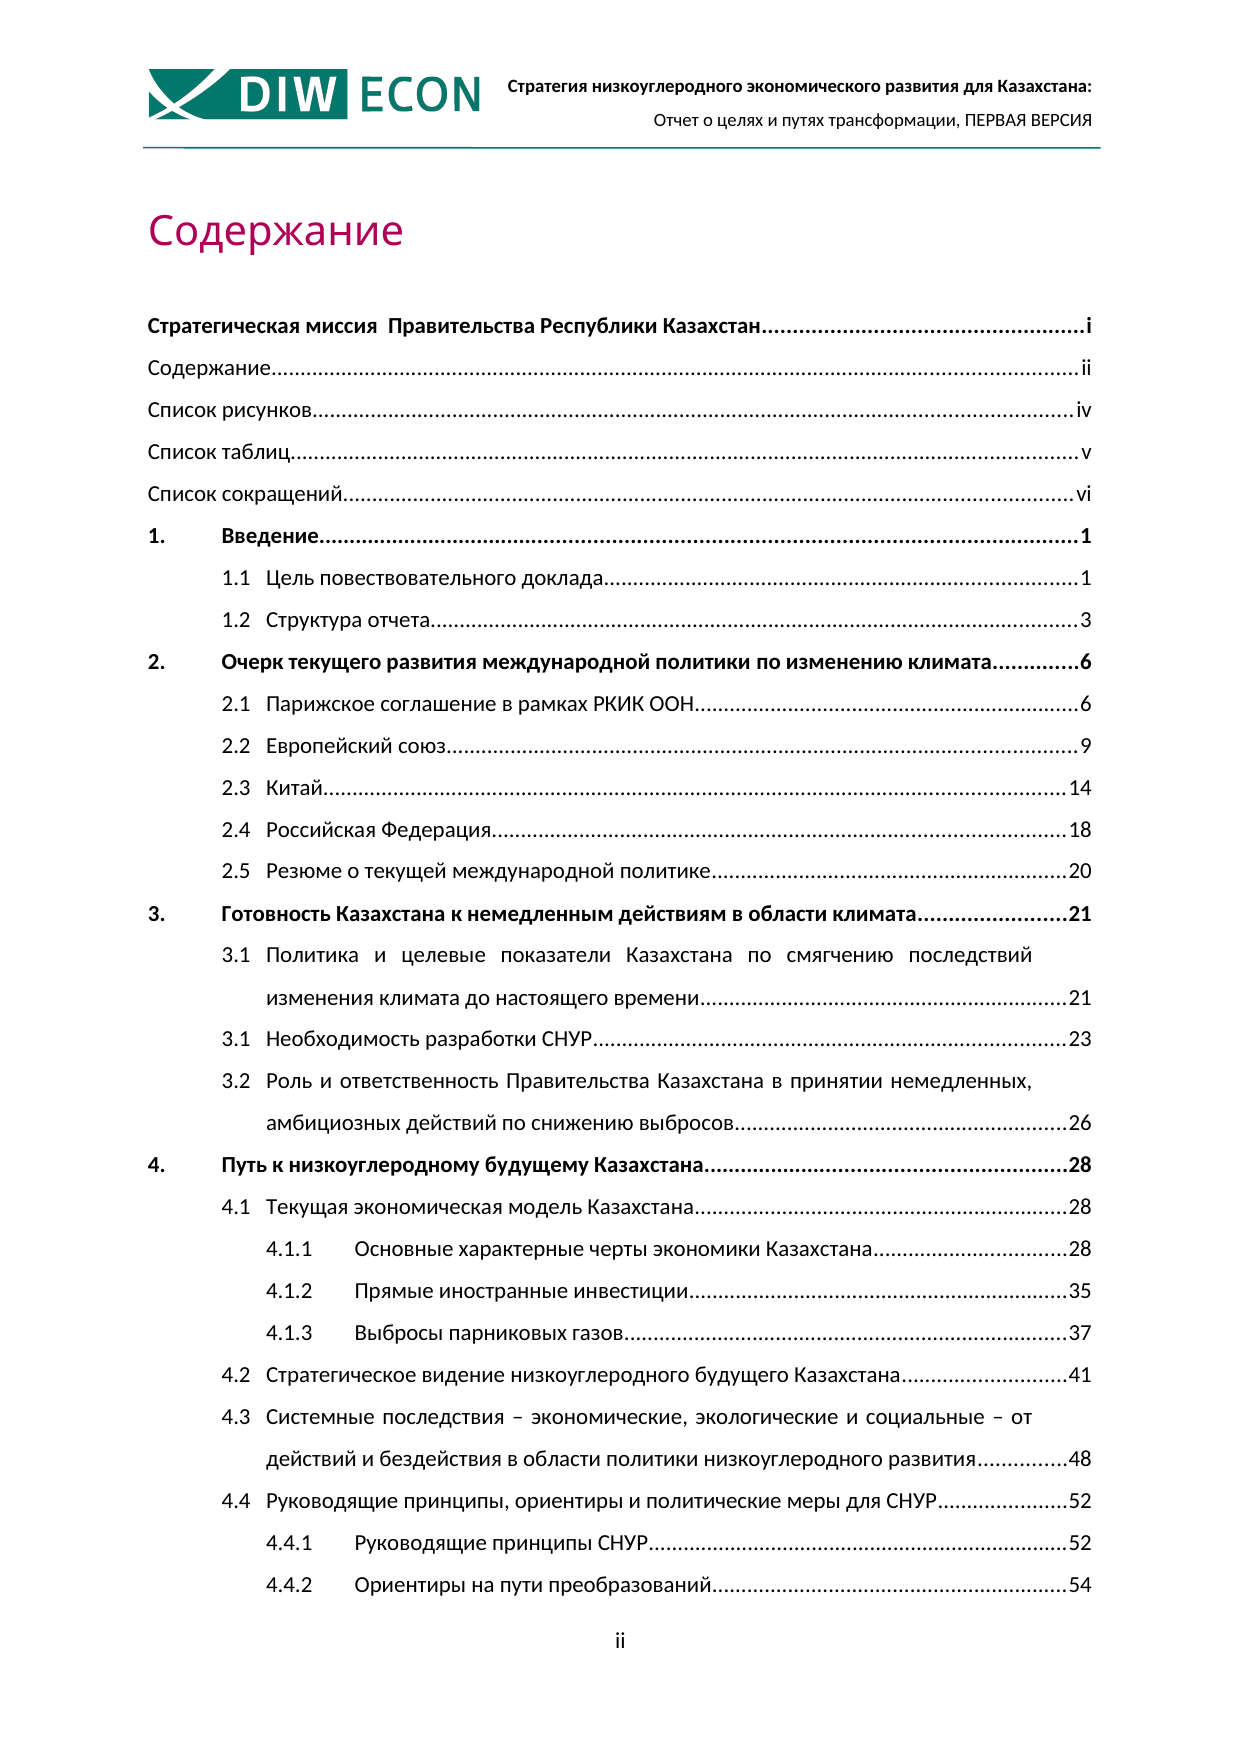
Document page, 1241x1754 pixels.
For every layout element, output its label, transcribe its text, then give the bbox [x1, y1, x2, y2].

text Стратегическая миссия Правительства Республики Казахстан i [148, 311, 1033, 339]
text 4.4.1 Руководящие принципы СНУР 52 [266, 1528, 1033, 1556]
text 4.1.3 Выбросы парниковых газов 37 [266, 1318, 1033, 1346]
text 1. Введение 1 [148, 521, 1033, 549]
text 2. Очерк текущего развития международной политики по изменению климата 6 [148, 647, 1033, 675]
text Содержание ii [148, 353, 1033, 381]
text 4.2 Стратегическое видение низкоуглеродного будущего Казахстана 41 [221, 1360, 1033, 1388]
text 3.1 Необходимость разработки СНУР 23 [221, 1024, 1033, 1053]
text 3. Готовность Казахстана к немедленным действиям в области климата 21 [148, 899, 1033, 927]
text 2.1 Парижское соглашение в рамках РКИК ООН 6 [221, 689, 1033, 717]
text 1.2 Структура отчета 3 [221, 605, 1033, 633]
text Список таблиц v [148, 437, 1033, 465]
text 2.3 Китай 14 [221, 773, 266, 801]
text Содержание [148, 201, 1093, 258]
text Список рисунков iv [148, 395, 1033, 423]
text 4. Путь к низкоуглеродному будущему Казахстана 28 [148, 1151, 1033, 1178]
text 4.1.1 Основные характерные черты экономики Казахстана 28 [266, 1234, 1033, 1262]
picture [148, 69, 480, 120]
text 4.4.2 Ориентиры на пути преобразований 54 [266, 1570, 1033, 1598]
text 3.2 Роль и ответственность Правительства Казахстана в принятии немедленных, амбициозных действий по снижению выбросов 26 [221, 1067, 1033, 1137]
text 2.2 Европейский союз 9 [446, 731, 1033, 759]
text 2.3 Китай 14 [323, 773, 1033, 801]
text 1.1 Цель повествовательного доклада 1 [221, 563, 1033, 591]
text 4.1.2 Прямые иностранные инвестиции 35 [266, 1276, 1033, 1304]
text 4.1 Tекущая экономическая модель Казахстана 28 [221, 1192, 1033, 1221]
text 4.3 Системные последствия – экономические, экологические и социальные – от действий и бездействия в области политики низкоуглеродного развития 48 [221, 1402, 1033, 1472]
text 4.4 Руководящие принципы, ориентиры и политические меры для СНУР 52 [221, 1486, 1033, 1514]
text 2.4 Российская Федерация 18 [491, 815, 1033, 843]
text Список сокращений vi [148, 479, 1033, 507]
text 3.1 Политика и целевые показатели Казахстана по смягчению последствий изменения климата до настоящего времени 21 [221, 941, 1033, 1011]
text 2.5 Резюме о текущей международной политике 20 [711, 857, 1033, 885]
